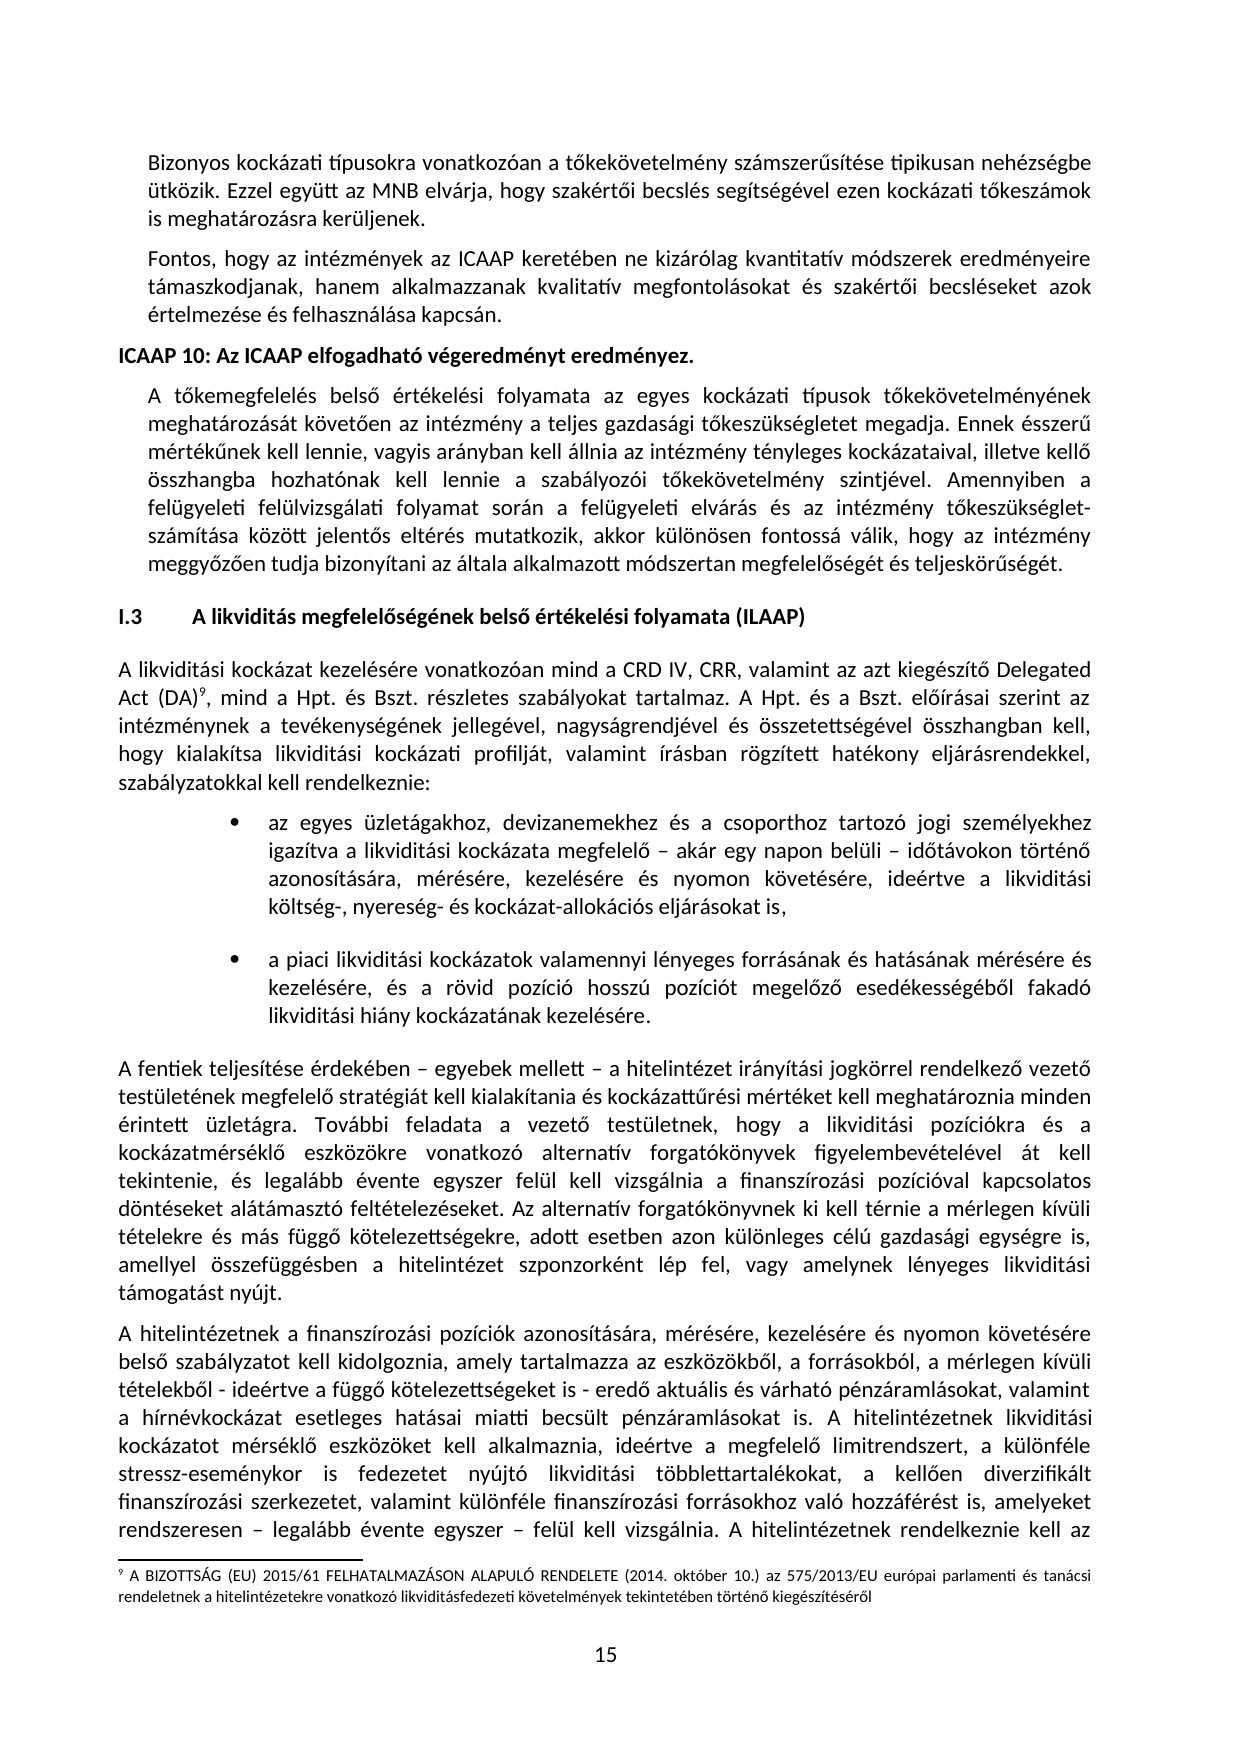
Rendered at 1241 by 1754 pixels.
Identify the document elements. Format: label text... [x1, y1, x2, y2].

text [118, 1319, 1093, 1543]
subtitle A likviditás megfelelőségének belső értékelési folyamata (ILAAP) [118, 602, 1093, 631]
list a piaci likviditási kockázatok valamennyi lényeges forrásának és hatásának mérésére és kezelésére, és a rövid pozíció hosszú pozíciót megelőző esedékességéből fakadó likviditási hiány kockázatának kezelésére. [231, 945, 1093, 1029]
text A likviditási kockázat kezelésére vonatkozóan mind a CRD IV, CRR, valamint az azt kiegészítő Delegated Act (DA), mind a Hpt. és Bszt. részletes szabályokat tartalmaz. A Hpt. és a Bszt. előírásai szerint az intézménynek a tevékenységének jellegével, nagyságrendjével és összetettségével összhangban kell, hogy kialakítsa likviditási kockázati profilját, valamint írásban rögzített hatékony eljárásrendekkel, szabályzatokkal kell rendelkeznie: [118, 656, 1093, 796]
text Fontos, hogy az intézmények az ICAAP keretében ne kizárólag kvantitatív módszerek eredményeire támaszkodjanak, hanem alkalmazzanak kvalitatív megfontolásokat és szakértői becsléseket azok értelmezése és felhasználása kapcsán. [148, 244, 1093, 328]
text Bizonyos kockázati típusokra vonatkozóan a tőkekövetelmény számszerűsítése tipikusan nehézségbe ütközik. Ezzel együtt az MNB elvárja, hogy szakértői becslés segítségével ezen kockázati tőkeszámok is meghatározásra kerüljenek. [148, 148, 1093, 232]
text A tőkemegfelelés belső értékelési folyamata az egyes kockázati típusok tőkekövetelményének meghatározását követően az intézmény a teljes gazdasági tőkeszükségletet megadja. Ennek ésszerű mértékűnek kell lennie, vagyis arányban kell állnia az intézmény tényleges kockázataival, illetve kellő összhangba hozhatónak kell lennie a szabályozói tőkekövetelmény szintjével. Amennyiben a felügyeleti felülvizsgálati folyamat során a felügyeleti elvárás és az intézmény tőkeszükséglet-számítása között jelentős eltérés mutatkozik, akkor különösen fontossá válik, hogy az intézmény meggyőzően tudja bizonyítani az általa alkalmazott módszertan megfelelőségét és teljeskörűségét. [148, 381, 1093, 577]
text ICAAP 10: Az ICAAP elfogadható végeredményt eredményez. [118, 341, 1093, 369]
list az egyes üzletágakhoz, devizanemekhez és a csoporthoz tartozó jogi személyekhez igazítva a likviditási kockázata megfelelő – akár egy napon belüli – időtávokon történő azonosítására, mérésére, kezelésére és nyomon követésére, ideértve a likviditási költség-, nyereség- és kockázat-allokációs eljárásokat is, [231, 808, 1093, 920]
text A fentiek teljesítése érdekében – egyebek mellett – a hitelintézet irányítási jogkörrel rendelkező vezető testületének megfelelő stratégiát kell kialakítania és kockázattűrési mértéket kell meghatároznia minden érintett üzletágra. További feladata a vezető testületnek, hogy a likviditási pozíciókra és a kockázatmérséklő eszközökre vonatkozó alternatív forgatókönyvek figyelembevételével át kell tekintenie, és legalább évente egyszer felül kell vizsgálnia a finanszírozási pozícióval kapcsolatos döntéseket alátámasztó feltételezéseket. Az alternatív forgatókönyvnek ki kell térnie a mérlegen kívüli tételekre és más függő kötelezettségekre, adott esetben azon különleges célú gazdasági egységre is, amellyel összefüggésben a hitelintézet szponzorként lép fel, vagy amelynek lényeges likviditási támogatást nyújt. [118, 1054, 1093, 1306]
